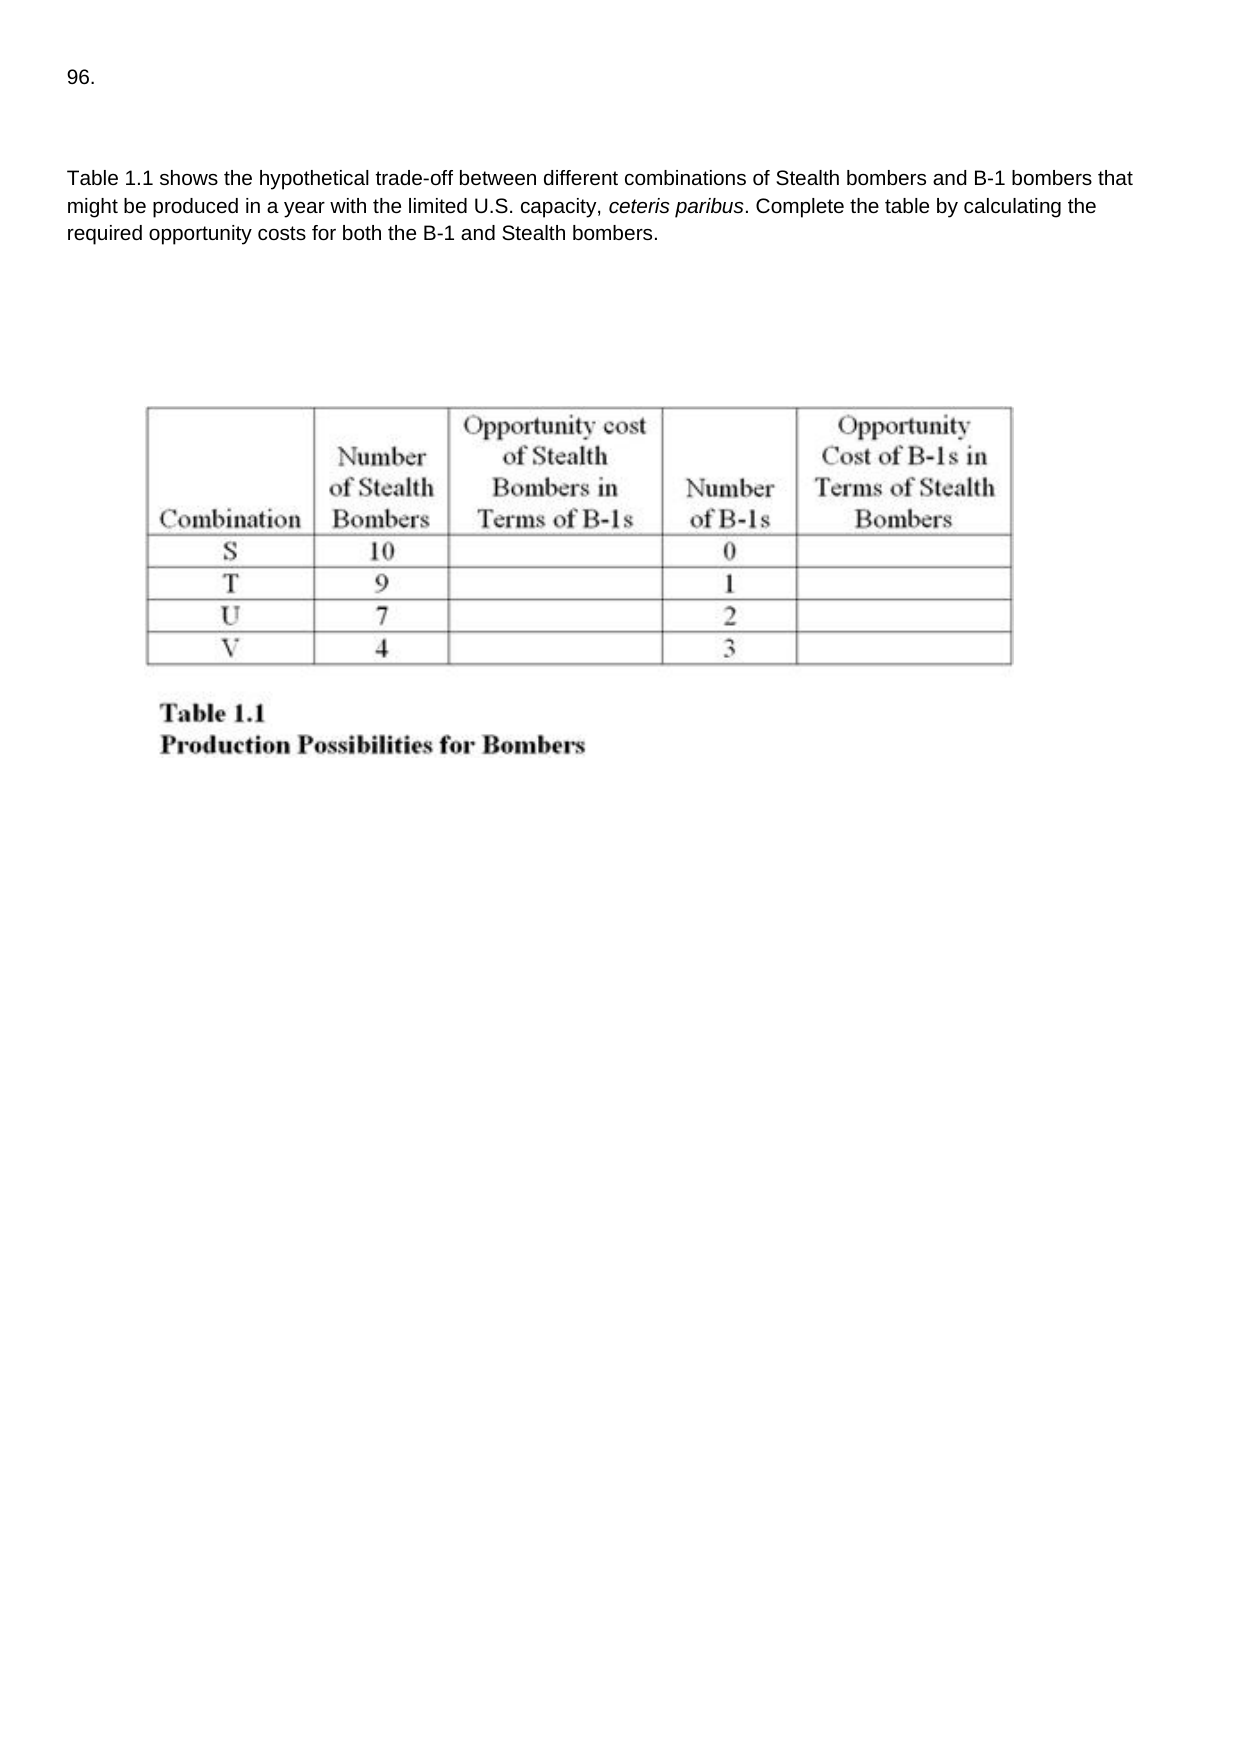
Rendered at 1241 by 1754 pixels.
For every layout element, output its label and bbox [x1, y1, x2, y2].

picture [144, 406, 1014, 758]
